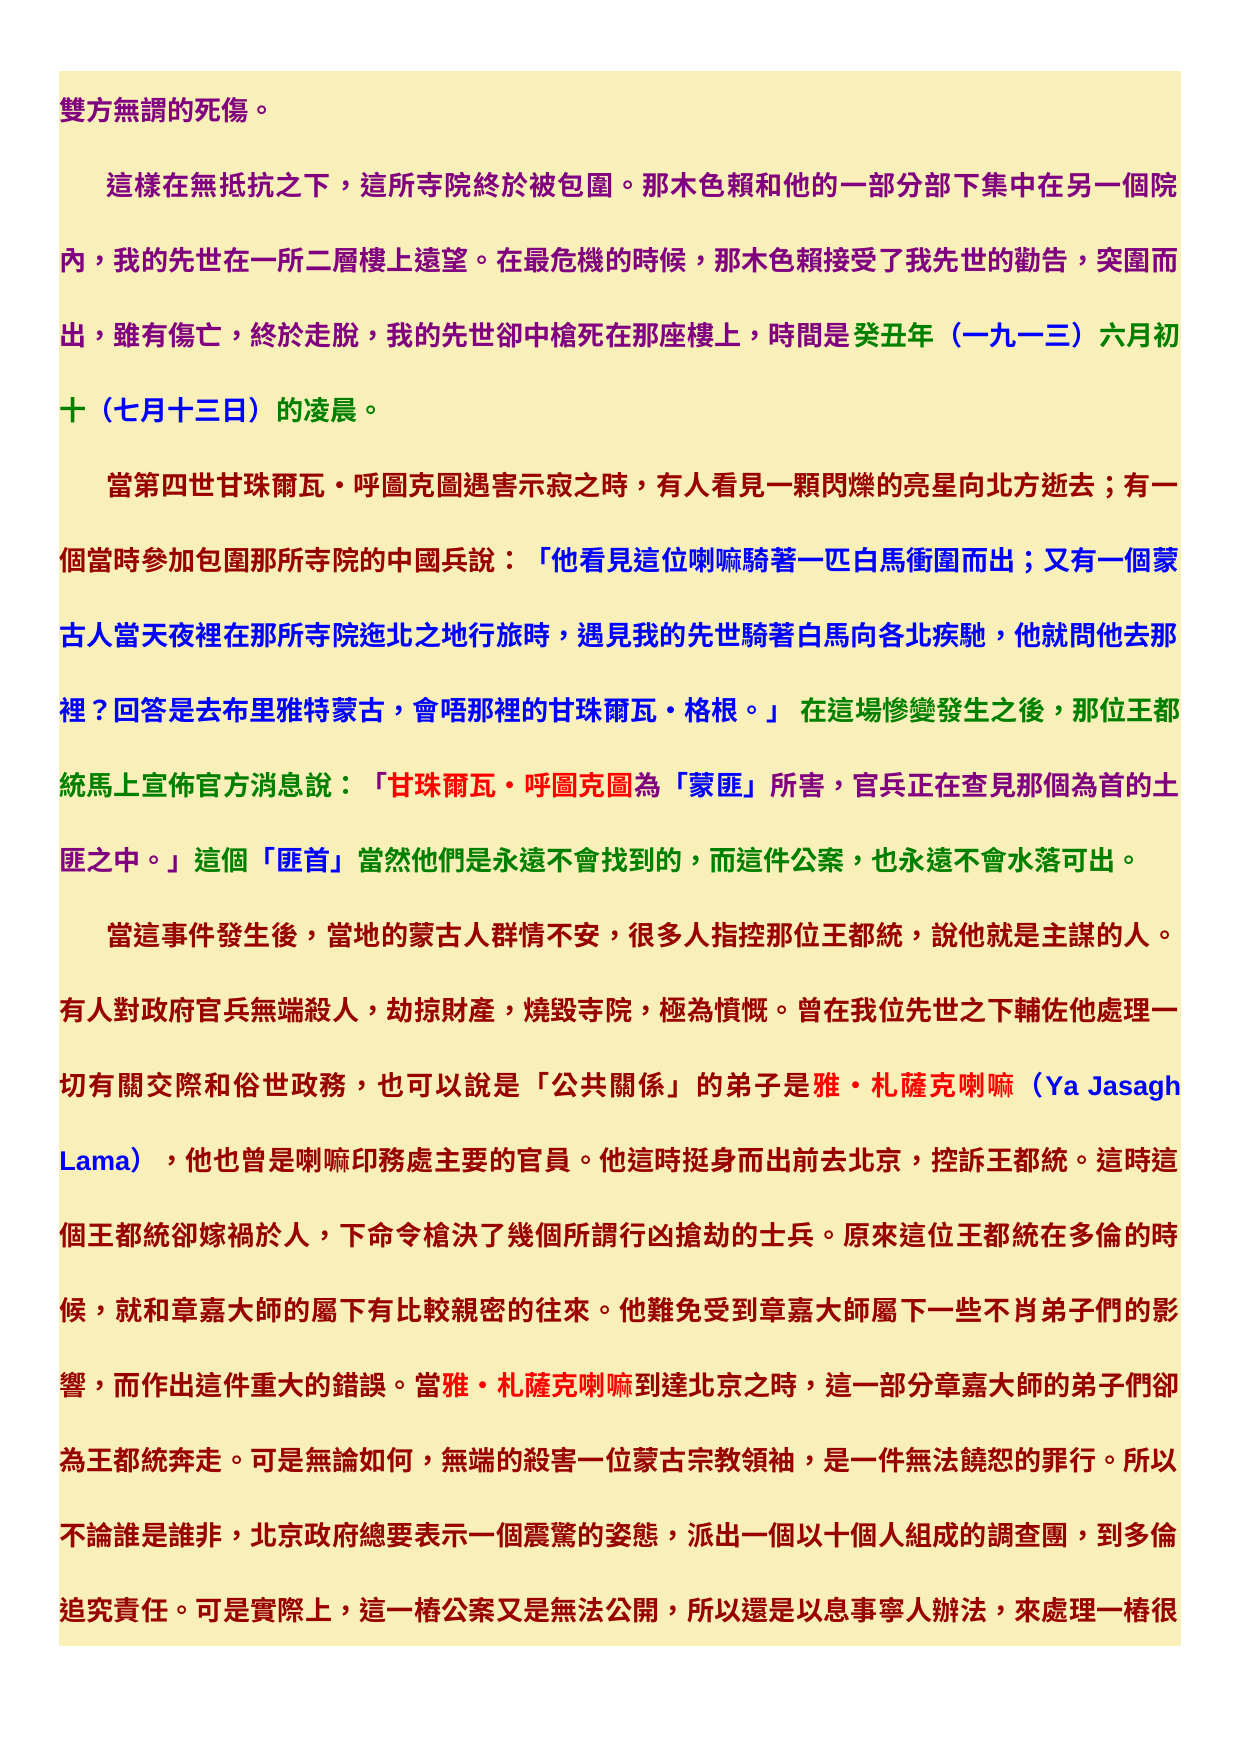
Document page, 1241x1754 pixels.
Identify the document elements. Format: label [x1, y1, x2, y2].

table_cell [59, 71, 1181, 1646]
